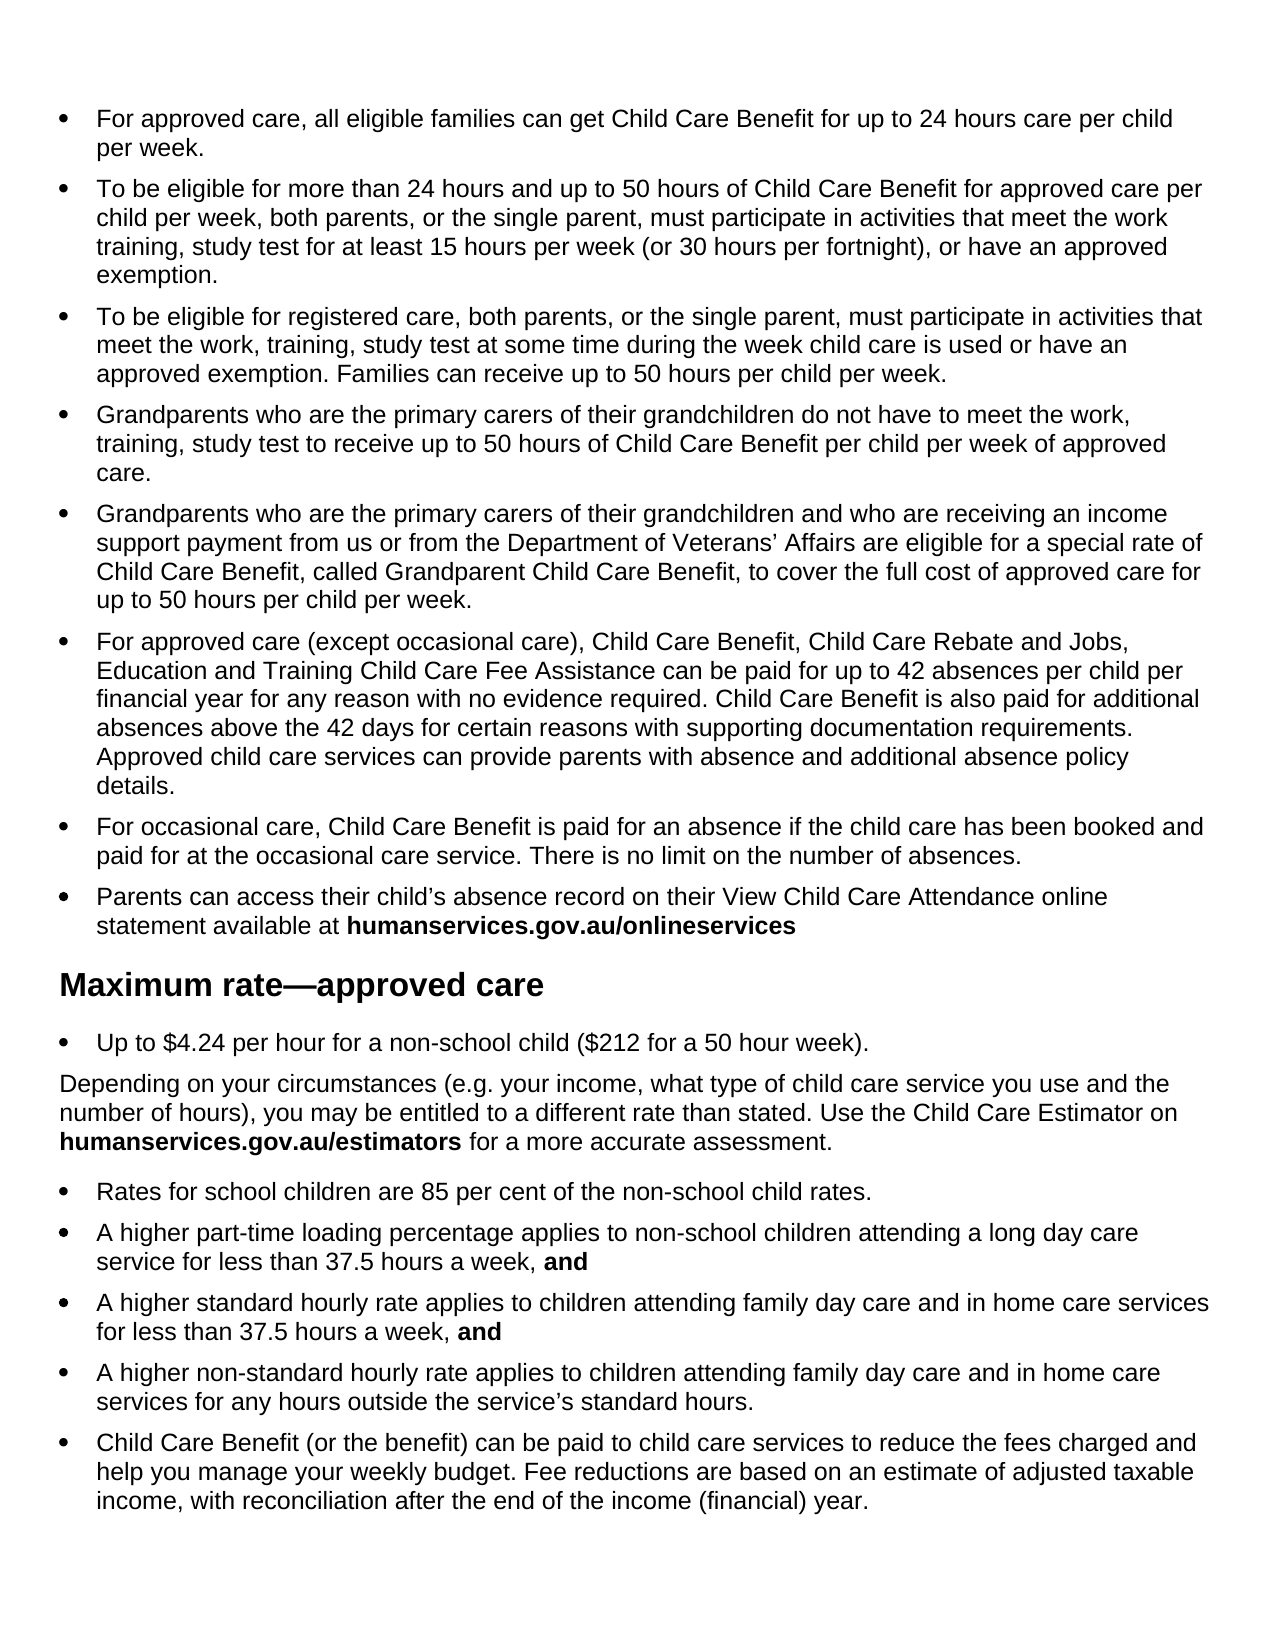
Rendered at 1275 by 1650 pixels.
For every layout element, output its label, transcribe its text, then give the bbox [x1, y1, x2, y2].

list To be eligible for more than 24 hours and up to 50 hours of Child Care Benefit for approved care per child per week, both parents, or the single parent, must participate in activities that meet the work training, study test for at least 15 hours per week (or 30 hours per fortnight), or have an approved exemption. [59, 174, 1216, 289]
list For occasional care, Child Care Benefit is paid for an absence if the child care has been booked and paid for at the occasional care service. There is no limit on the number of absences. [59, 812, 1216, 869]
list A higher part-time loading percentage applies to non-school children attending a long day care service for less than 37.5 hours a week, and [59, 1218, 1216, 1275]
list Grandparents who are the primary carers of their grandchildren and who are receiving an income support payment from us or from the Department of Veterans’ Affairs are eligible for a special rate of Child Care Benefit, called Grandparent Child Care Benefit, to cover the full cost of approved care for up to 50 hours per child per week. [59, 499, 1216, 614]
list For approved care (except occasional care), Child Care Benefit, Child Care Rebate and Jobs, Education and Training Child Care Fee Assistance can be paid for up to 42 absences per child per financial year for any reason with no evidence required. Child Care Benefit is also paid for additional absences above the 42 days for certain reasons with supporting documentation requirements. Approved child care services can provide parents with absence and additional absence policy details. [59, 627, 1216, 799]
list For approved care, all eligible families can get Child Care Benefit for up to 24 hours care per child per week. [59, 104, 1216, 161]
list Up to $4.24 per hour for a non-school child ($212 for a 50 hour week). [59, 1028, 1216, 1057]
text Depending on your circumstances (e.g. your income, what type of child care service you use and the number of hours), you may be entitled to a different rate than stated. Use the Child Care Estimator on humanservices.gov.au/estimators for a more accurate assessment. [59, 1069, 1216, 1156]
list Rates for school children are 85 per cent of the non-school child rates. [59, 1176, 1216, 1205]
list A higher non-standard hourly rate applies to children attending family day care and in home care services for any hours outside the service’s standard hours. [59, 1358, 1216, 1416]
list To be eligible for registered care, both parents, or the single parent, must participate in activities that meet the work, training, study test at some time during the week child care is used or have an approved exemption. Families can receive up to 50 hours per child per week. [59, 301, 1216, 388]
list A higher standard hourly rate applies to children attending family day care and in home care services for less than 37.5 hours a week, and [59, 1288, 1216, 1346]
list Child Care Benefit (or the benefit) can be paid to child care services to reduce the fees charged and help you manage your weekly budget. Fee reductions are based on an estimate of adjusted taxable income, with reconciliation after the end of the income (financial) year. [59, 1428, 1216, 1514]
list Parents can access their child’s absence record on their View Child Care Attendance online statement available at humanservices.gov.au/onlineservices [59, 882, 1216, 939]
list Grandparents who are the primary carers of their grandchildren do not have to meet the work, training, study test to receive up to 50 hours of Child Care Benefit per child per week of approved care. [59, 400, 1216, 487]
subtitle Maximum rate—approved care [59, 964, 1216, 1003]
